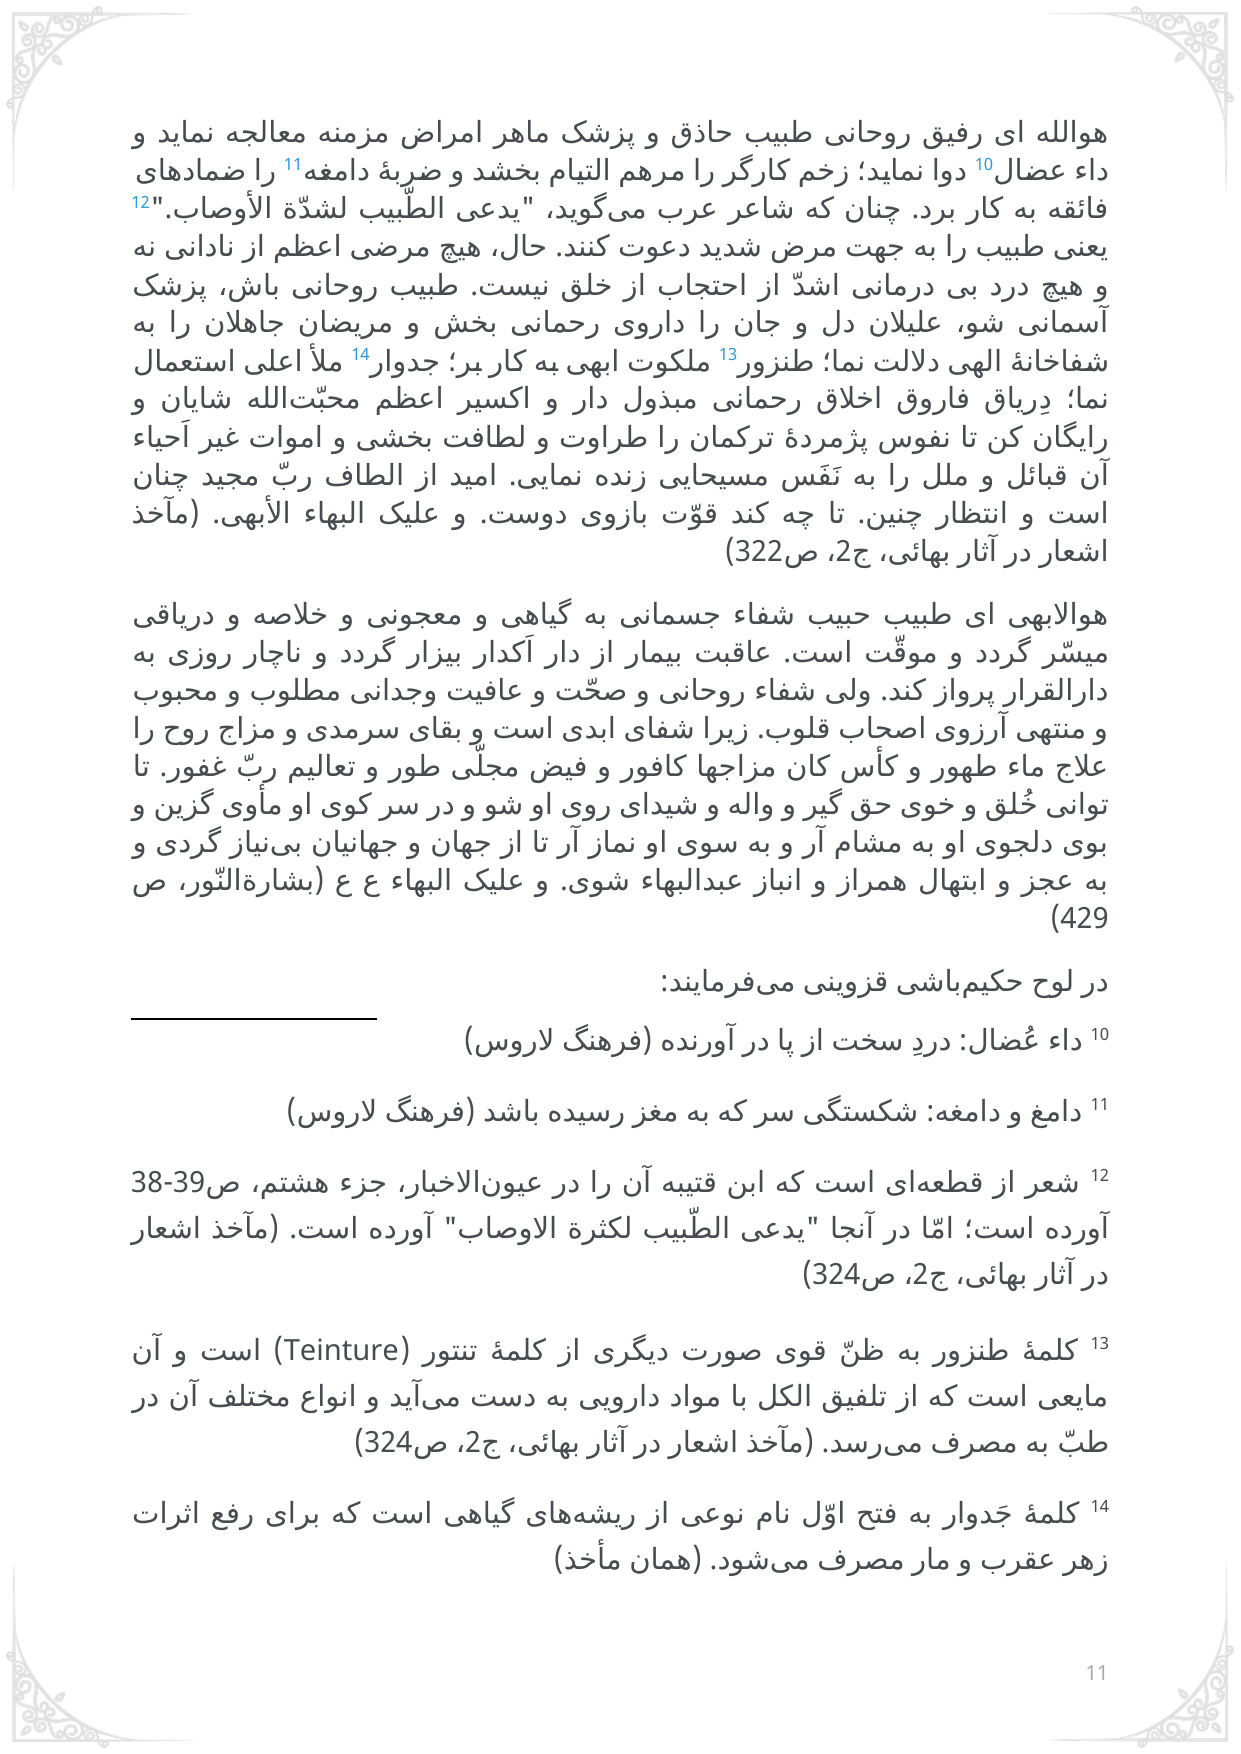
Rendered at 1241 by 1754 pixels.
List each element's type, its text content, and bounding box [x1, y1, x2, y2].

picture [6, 1560, 194, 1748]
text هوالله ای رفیق روحانی طبیب حاذق و پزشک ماهر امراض مزمنه معالجه نماید و داء عضال دوا نماید؛ زخم کارگر را مرهم التیام بخشد و ضربۀ دامغه را ضمادهای فائقه به کار برد. چنان که شاعر عرب می‌گوید، "یدعی الطّبیب لشدّة الأوصاب." یعنی طبیب را به جهت مرض شدید دعوت کنند. حال، هیچ مرضی اعظم از نادانی نه و هیچ درد بی درمانی اشدّ از احتجاب از خلق نیست. طبیب روحانی باش، پزشک آسمانی شو، علیلان دل و جان را داروی رحمانی بخش و مریضان جاهلان را به شفاخانۀ الهی دلالت نما؛ طنزور ملکوت ابهی به کار بر؛ جدوار ملأ اعلی استعمال نما؛ دِریاق فاروق اخلاق رحمانی مبذول دار و اکسیر اعظم محبّت‌الله شایان و رایگان کن تا نفوس پژمردۀ ترکمان را طراوت و لطافت بخشی و اموات غیر اَحیاء آن قبائل و ملل را به نَفَس مسیحایی زنده نمایی. امید از الطاف ربّ مجید چنان است و انتظار چنین. تا چه کند قوّت بازوی دوست. و علیک البهاء الأبهی. (مآخذ اشعار در آثار بهائی، ج2، ص322) [131, 117, 1109, 573]
picture [1046, 6, 1234, 194]
picture [1046, 1560, 1234, 1748]
text در لوح حکیم‌باشی قزوینی می‌فرمایند: [131, 965, 1109, 1003]
picture [6, 6, 194, 194]
text هوالابهی ای طبیب حبیب شفاء جسمانی به گیاهی و معجونی و خلاصه و دریاقی میسّر گردد و موقّت است. عاقبت بیمار از دار اَکدار بیزار گردد و ناچار روزی به دارالقرار پرواز کند. ولی شفاء روحانی و صحّت و عافیت وجدانی مطلوب و محبوب و منتهی آرزوی اصحاب قلوب. زیرا شفای ابدی است و بقای سرمدی و مزاج روح را علاج ماء طهور و کأس کان مزاجها کافور و فیض مجلّی طور و تعالیم ربّ غفور. تا توانی خُلق و خوی حق گیر و واله و شیدای روی او شو و در سر کوی او مأوی گزین و بوی دلجوی او به مشام آر و به سوی او نماز آر تا از جهان و جهانیان بی‌نیاز گردی و به عجز و ابتهال همراز و انباز عبدالبهاء شوی. و علیک البهاء ع ع (بشارةالنّور، ص429) [131, 598, 1109, 940]
